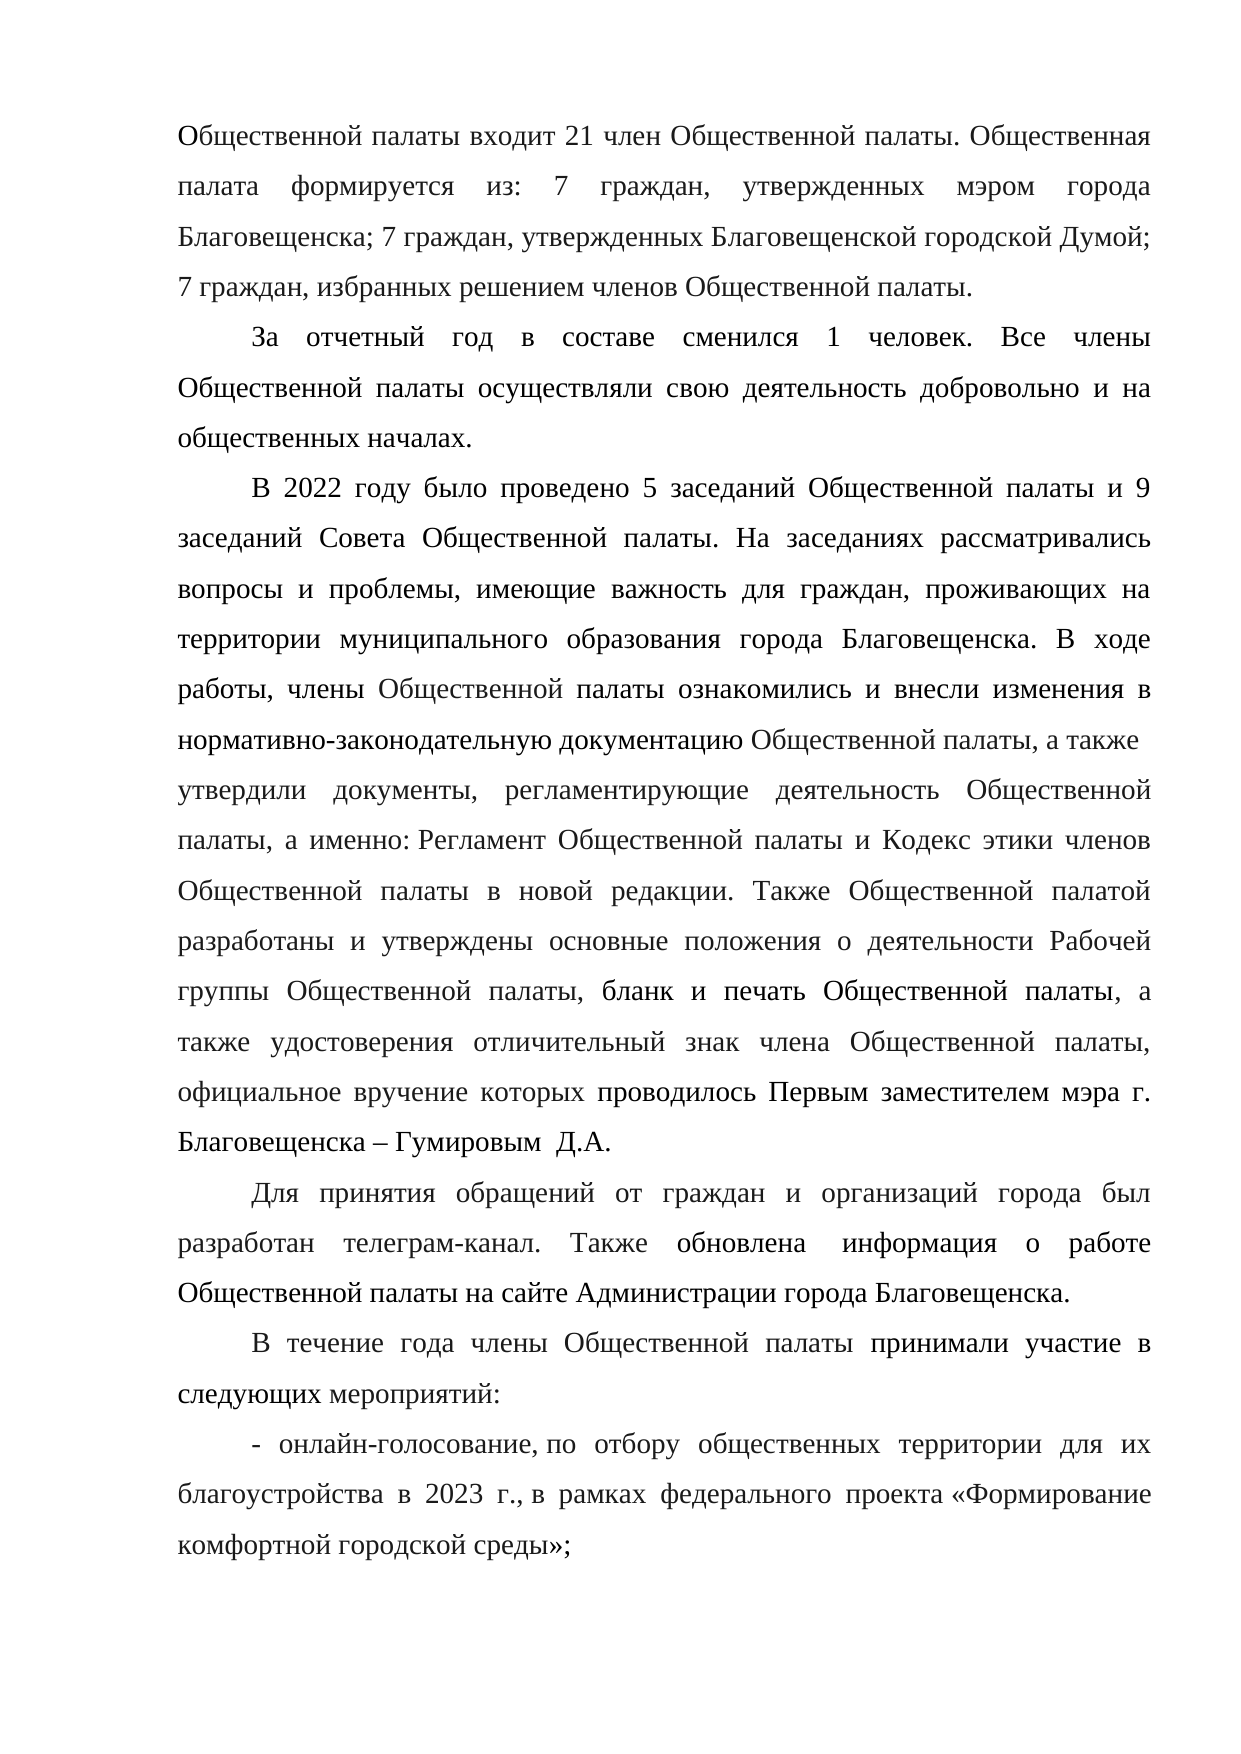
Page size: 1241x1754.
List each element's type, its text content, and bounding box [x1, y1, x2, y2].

text - онлайн-голосование, по отбору общественных территории для их благоустройства в 2023 г., в рамках федерального проекта «Формирование комфортной городской среды»; [177, 1426, 1152, 1560]
text В течение года члены Общественной палаты принимали участие в следующих мероприятий: [177, 1326, 1152, 1409]
text В 2022 году было проведено 5 заседаний Общественной палаты и 9 заседаний Совета Общественной палаты. На заседаниях рассматривались вопросы и проблемы, имеющие важность для граждан, проживающих на территории муниципального образования города Благовещенска. В ходе работы, члены Общественной палаты ознакомились и внесли изменения в нормативно-законодательную документацию Общественной палаты, а также утвердили документы, регламентирующие деятельность Общественной палаты, а именно: Регламент Общественной палаты и Кодекс этики членов Общественной палаты в новой редакции. Также Общественной палатой разработаны и утверждены основные положения о деятельности Рабочей группы Общественной палаты, бланк и печать Общественной палаты, а также удостоверения отличительный знак члена Общественной палаты, официальное вручение которых проводилось Первым заместителем мэра г. Благовещенска – Гумировым Д.А. [177, 470, 1152, 1158]
text За отчетный год в составе сменился 1 человек. Все члены Общественной палаты осуществляли свою деятельность добровольно и на общественных началах. [177, 319, 1152, 453]
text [177, 118, 1152, 303]
text Для принятия обращений от граждан и организаций города был разработан телеграм-канал. Также обновлена информация о работе Общественной палаты на сайте Администрации города Благовещенска. [177, 1175, 1152, 1309]
